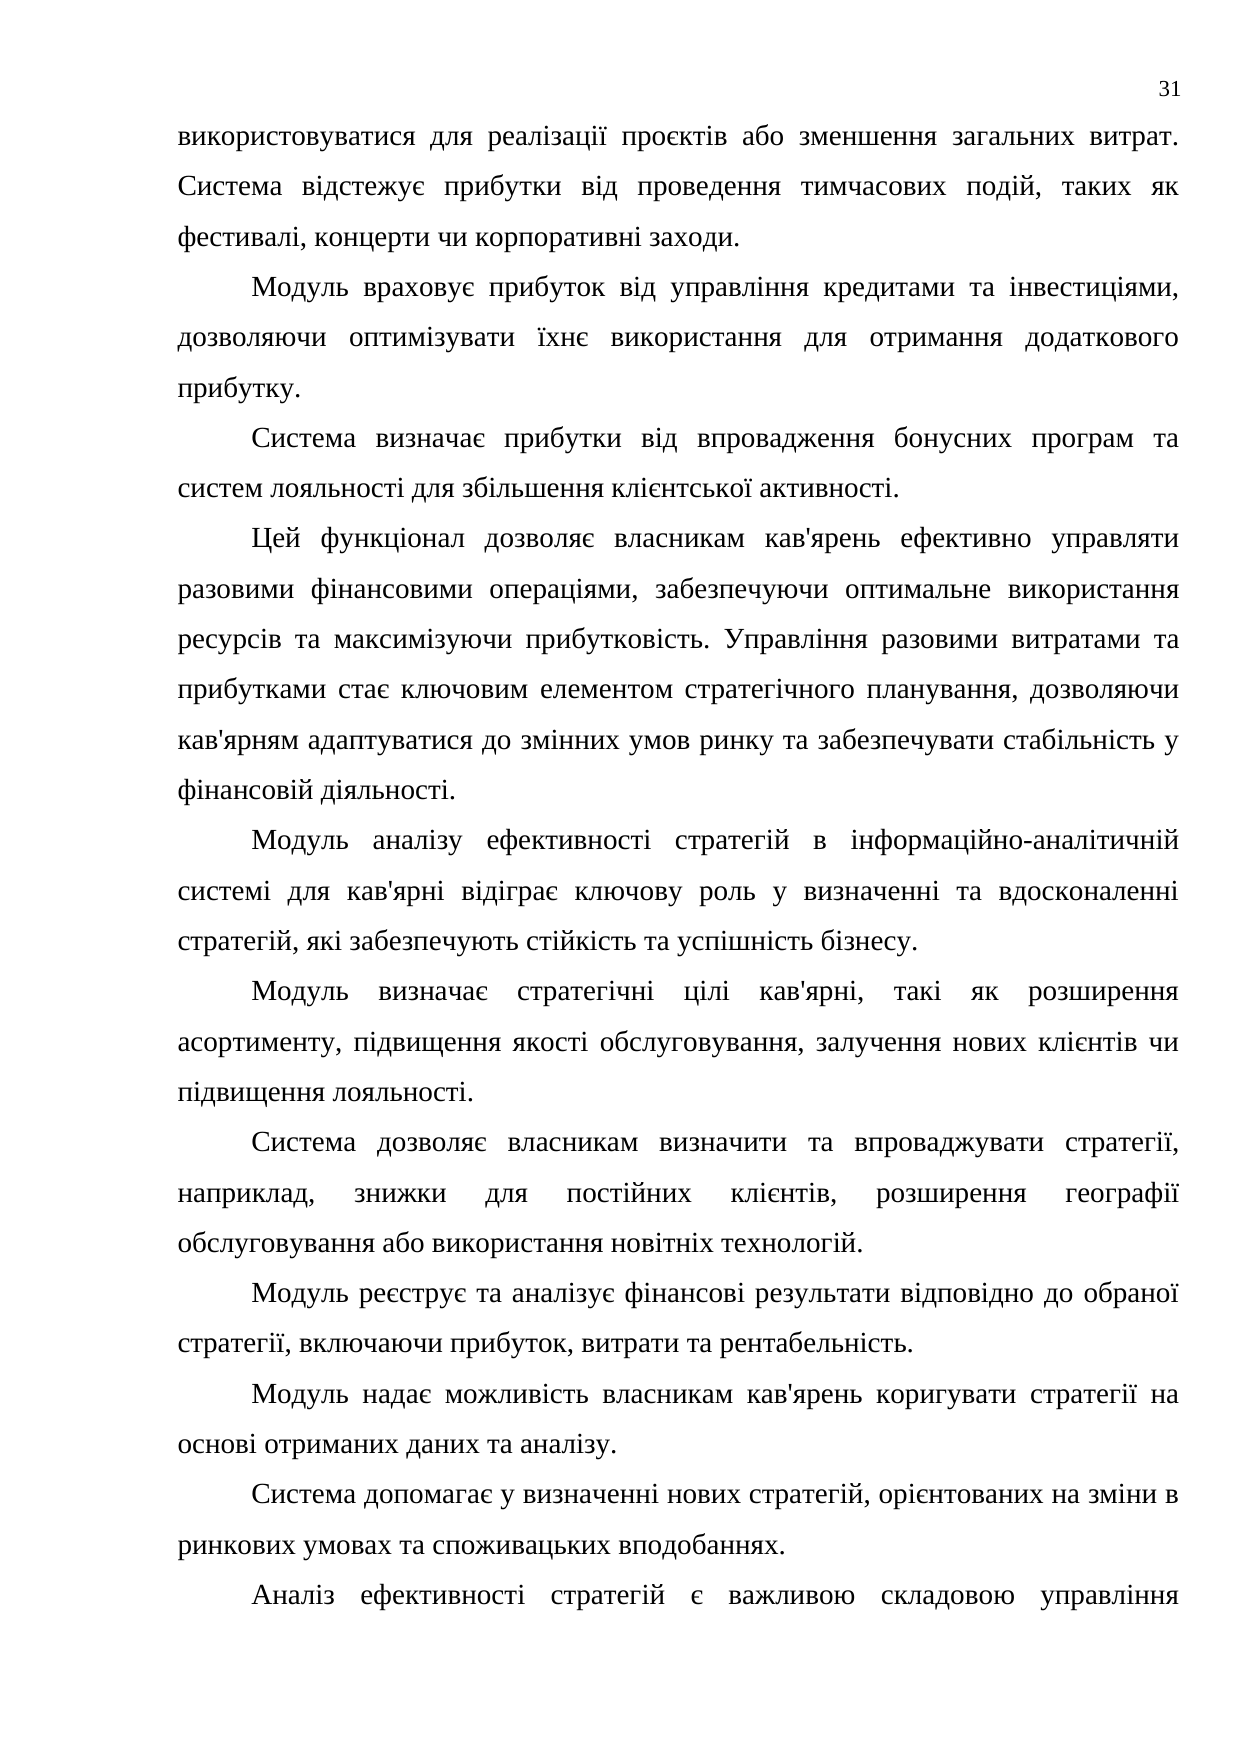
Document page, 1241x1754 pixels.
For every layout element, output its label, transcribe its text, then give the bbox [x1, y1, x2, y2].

text Цей функціонал дозволяє власникам кав'ярень ефективно управляти разовими фінансовими операціями, забезпечуючи оптимальне використання ресурсів та максимізуючи прибутковість. Управління разовими витратами та прибутками стає ключовим елементом стратегічного планування, дозволяючи кав'ярням адаптуватися до змінних умов ринку та забезпечувати стабільність у фінансовій діяльності. [177, 521, 1180, 806]
text Модуль визначає стратегічні цілі кав'ярні, такі як розширення асортименту, підвищення якості обслуговування, залучення нових клієнтів чи підвищення лояльності. [177, 973, 1180, 1108]
text Модуль аналізу ефективності стратегій в інформаційно-аналітичній системі для кав'ярні відіграє ключову роль у визначенні та вдосконаленні стратегій, які забезпечують стійкість та успішність бізнесу. [177, 822, 1180, 957]
text Модуль враховує прибуток від управління кредитами та інвестиціями, дозволяючи оптимізувати їхнє використання для отримання додаткового прибутку. [177, 269, 1180, 403]
text Модуль надає можливість власникам кав'ярень коригувати стратегії на основі отриманих даних та аналізу. [177, 1376, 1180, 1460]
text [177, 1577, 1180, 1611]
text Модуль реєструє та аналізує фінансові результати відповідно до обраної стратегії, включаючи прибуток, витрати та рентабельність. [177, 1275, 1180, 1359]
text Система визначає прибутки від впровадження бонусних програм та систем лояльності для збільшення клієнтської активності. [177, 420, 1180, 504]
text Система допомагає у визначенні нових стратегій, орієнтованих на зміни в ринкових умовах та споживацьких вподобаннях. [177, 1477, 1180, 1560]
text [177, 118, 1180, 252]
text Система дозволяє власникам визначити та впроваджувати стратегії, наприклад, знижки для постійних клієнтів, розширення географії обслуговування або використання новітніх технологій. [177, 1124, 1180, 1258]
